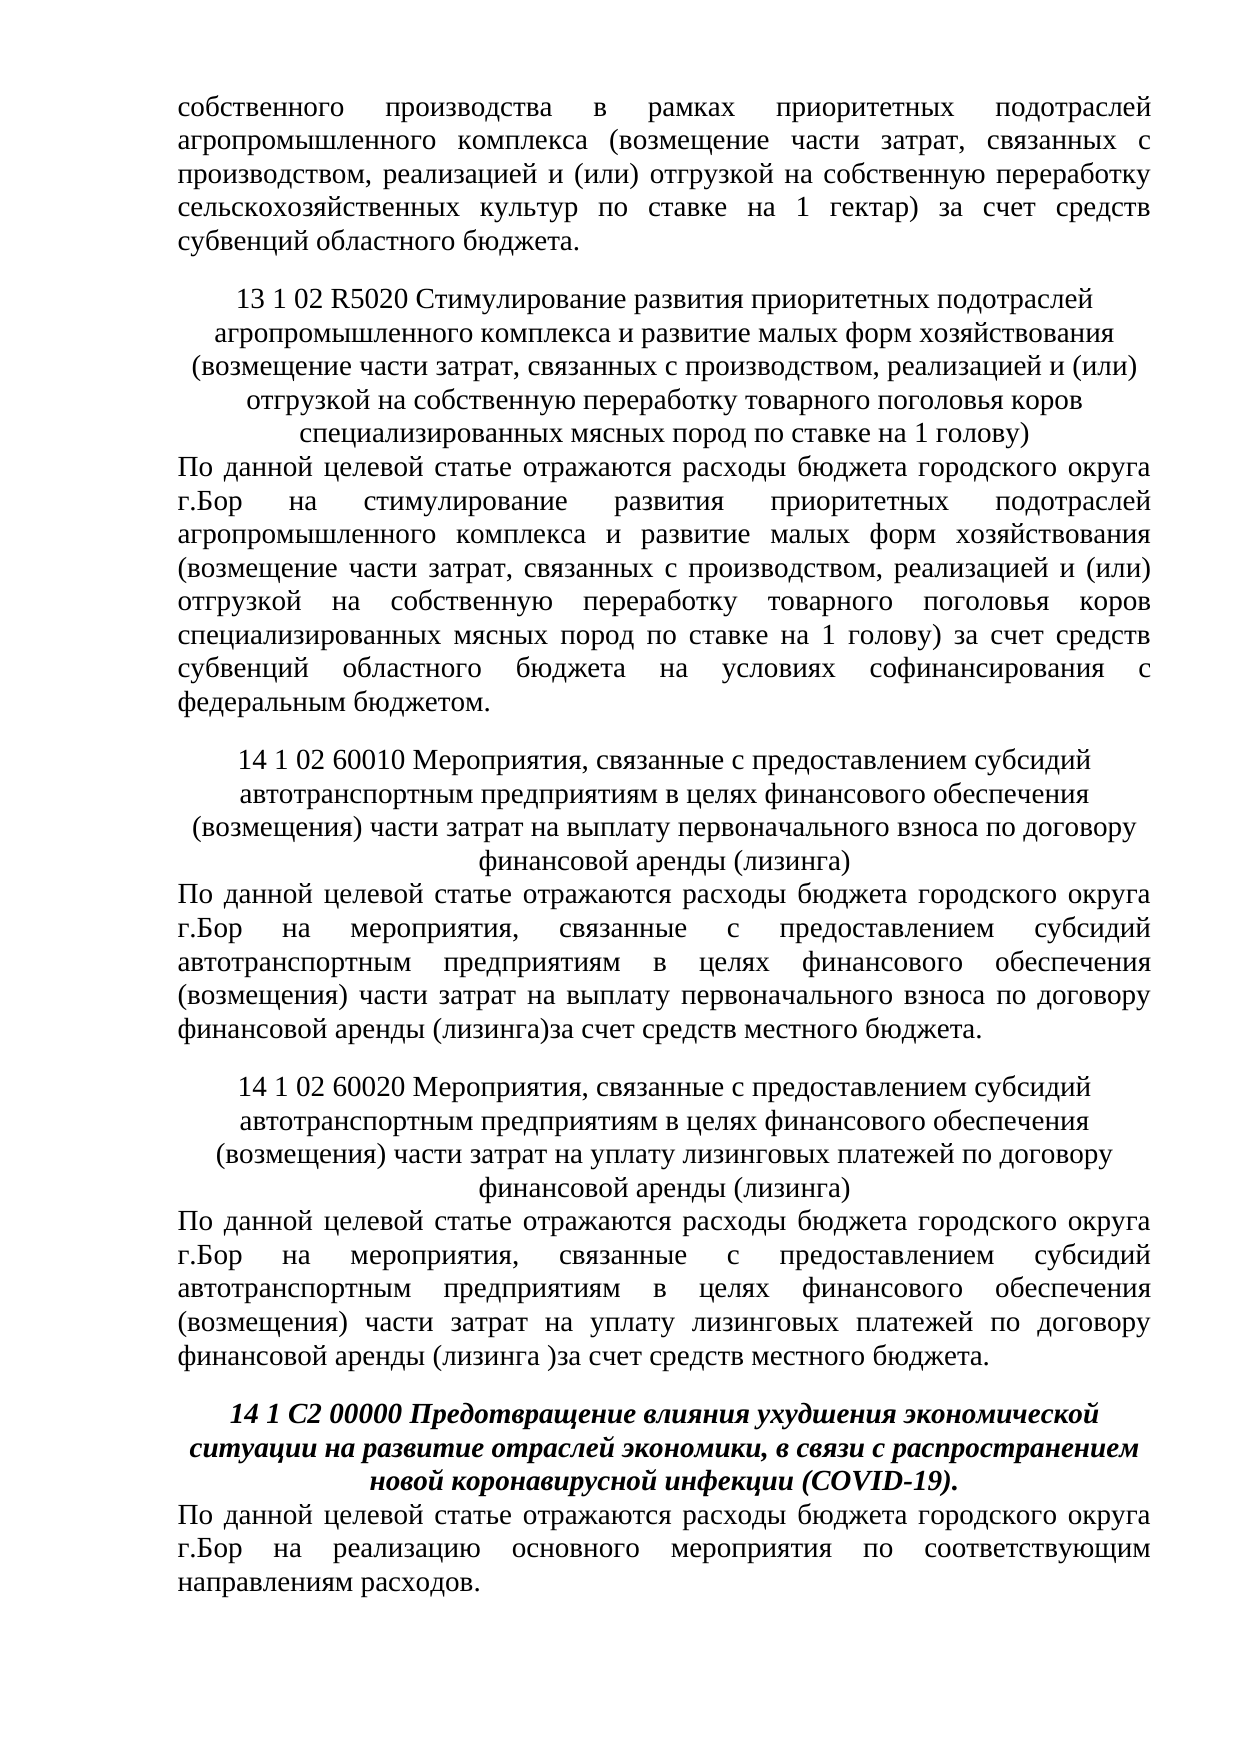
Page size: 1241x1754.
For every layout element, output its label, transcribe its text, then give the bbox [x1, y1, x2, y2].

text 14 1 С2 00000 Предотвращение влияния ухудшения экономической ситуации на развитие отраслей экономики, в связи с распространением новой коронавирусной инфекции (COVID-19). [177, 1396, 1152, 1497]
text 13 1 02 R5020 Стимулирование развития приоритетных подотраслей агропромышленного комплекса и развитие малых форм хозяйствования (возмещение части затрат, связанных с производством, реализацией и (или) отгрузкой на собственную переработку товарного поголовья коров специализированных мясных пород по ставке на 1 голову) [177, 281, 1152, 449]
text 14 1 02 60010 Мероприятия, связанные с предоставлением субсидий автотранспортным предприятиям в целях финансового обеспечения (возмещения) части затрат на выплату первоначального взноса по договору финансовой аренды (лизинга) [177, 742, 1152, 877]
text По данной целевой статье отражаются расходы бюджета городского округа г.Бор на мероприятия, связанные с предоставлением субсидий автотранспортным предприятиям в целях финансового обеспечения (возмещения) части затрат на выплату первоначального взноса по договору финансовой аренды (лизинга)за счет средств местного бюджета. [177, 877, 1152, 1044]
text 14 1 02 60020 Мероприятия, связанные с предоставлением субсидий автотранспортным предприятиям в целях финансового обеспечения (возмещения) части затрат на уплату лизинговых платежей по договору финансовой аренды (лизинга) [177, 1069, 1152, 1203]
text По данной целевой статье отражаются расходы бюджета городского округа г.Бор на стимулирование развития приоритетных подотраслей агропромышленного комплекса и развитие малых форм хозяйствования (возмещение части затрат, связанных с производством, реализацией и (или) отгрузкой на собственную переработку товарного поголовья коров специализированных мясных пород по ставке на 1 голову) за счет средств субвенций областного бюджета на условиях софинансирования с федеральным бюджетом. [177, 449, 1152, 717]
text По данной целевой статье отражаются расходы бюджета городского округа г.Бор на реализацию основного мероприятия по соответствующим направлениям расходов. [177, 1497, 1152, 1597]
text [177, 89, 1152, 256]
text По данной целевой статье отражаются расходы бюджета городского округа г.Бор на мероприятия, связанные с предоставлением субсидий автотранспортным предприятиям в целях финансового обеспечения (возмещения) части затрат на уплату лизинговых платежей по договору финансовой аренды (лизинга )за счет средств местного бюджета. [177, 1203, 1152, 1371]
